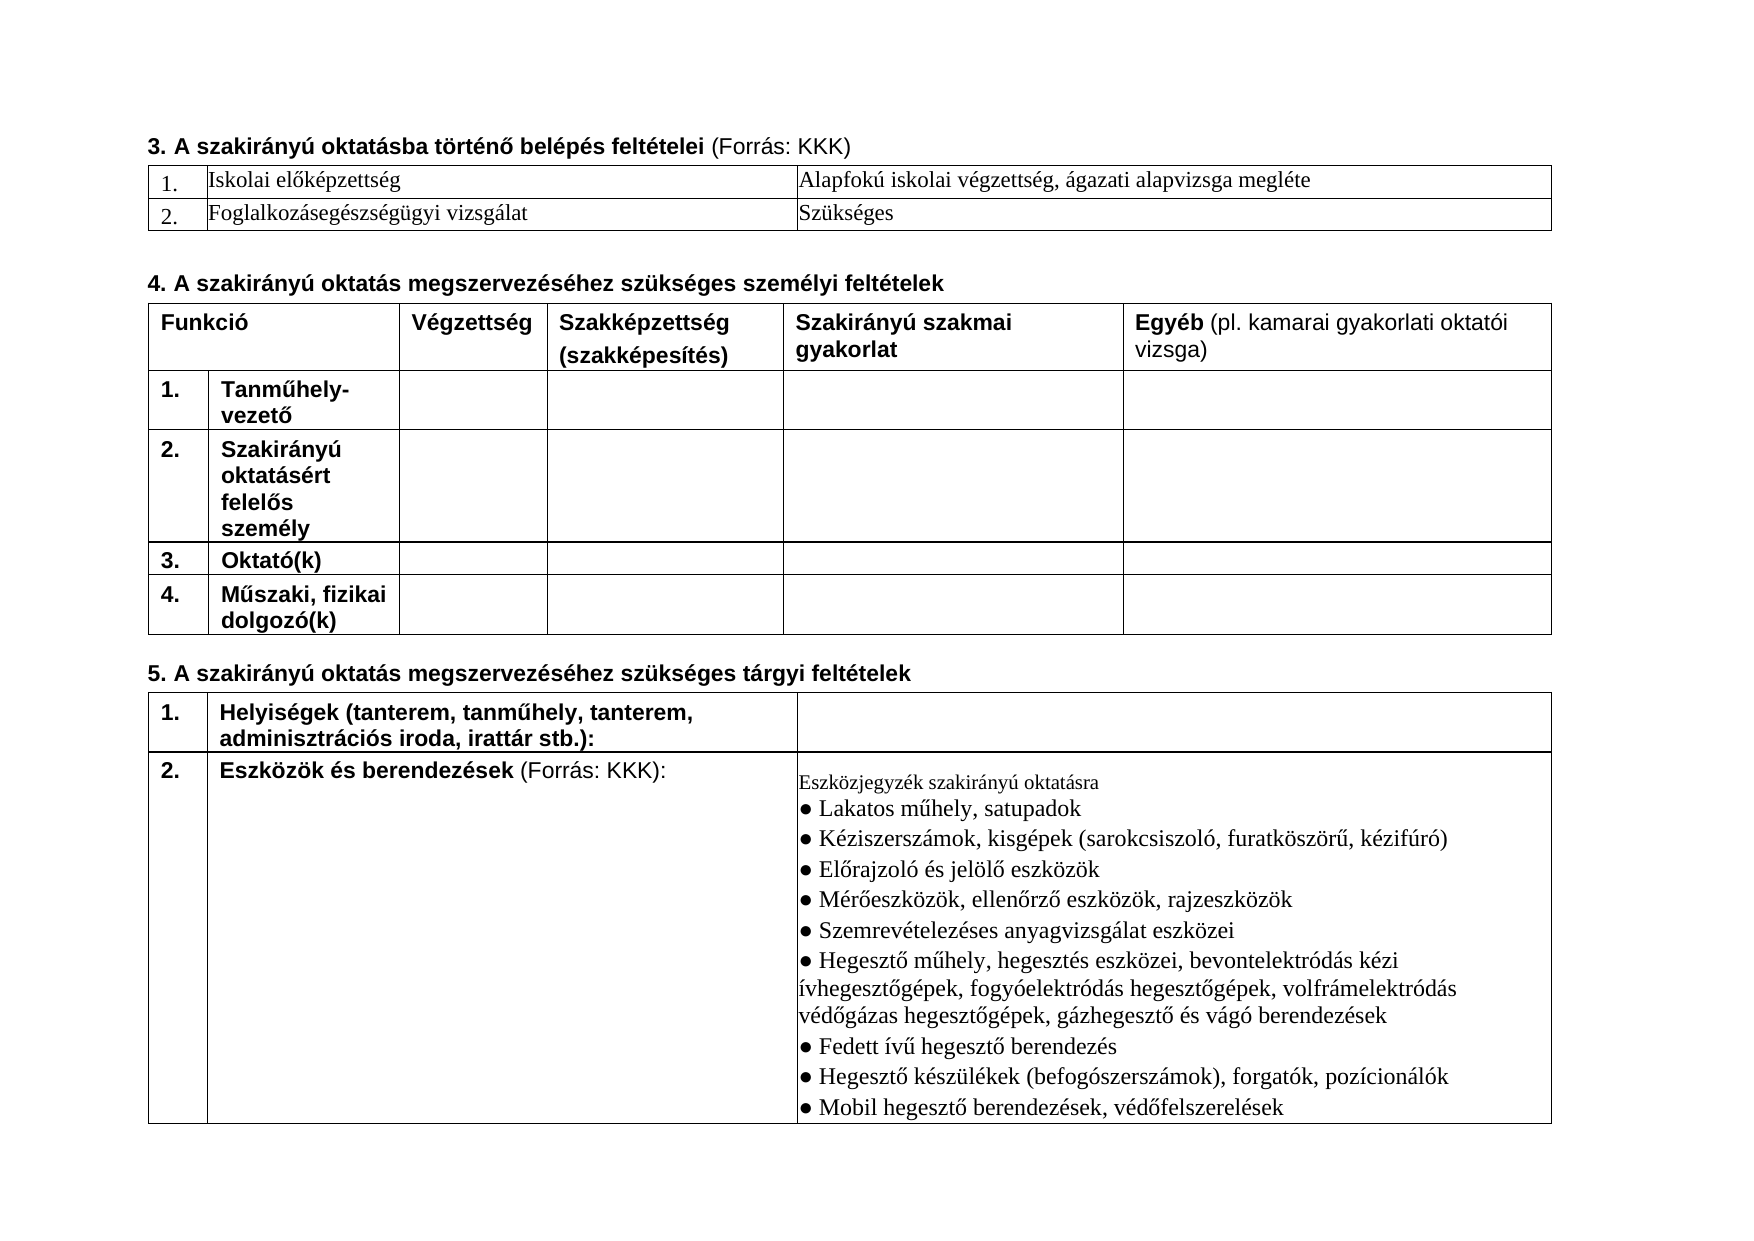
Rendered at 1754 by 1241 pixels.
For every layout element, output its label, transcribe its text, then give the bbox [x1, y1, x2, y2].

table_cell [548, 371, 783, 429]
table_cell Szakirányú oktatásért felelős személy [209, 430, 399, 541]
table_cell [400, 543, 547, 574]
table_cell 3. [149, 543, 208, 574]
table_cell [400, 371, 547, 429]
table_header Funkció [149, 304, 399, 370]
table_cell [1124, 371, 1551, 429]
table_cell [1124, 575, 1551, 634]
table_header Szakképzettség (szakképesítés) [548, 304, 783, 370]
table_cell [798, 753, 1551, 1123]
table_cell Műszaki, fizikai dolgozó(k) [209, 575, 399, 634]
table_cell 1. [149, 371, 208, 429]
table_cell [784, 430, 1123, 541]
table_cell 2. [149, 753, 207, 1123]
table_cell Tanműhely- vezető [209, 371, 399, 429]
table_cell [400, 430, 547, 541]
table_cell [208, 753, 797, 1123]
table_header Iskolai előképzettség [208, 166, 797, 198]
table_header [798, 693, 1551, 751]
table_cell [784, 575, 1123, 634]
table_cell [548, 430, 783, 541]
table_header Végzettség [400, 304, 547, 370]
table_cell [1124, 543, 1551, 574]
list A szakirányú oktatás megszervezéséhez szükséges tárgyi feltételek [147, 660, 1621, 686]
list A szakirányú oktatás megszervezéséhez szükséges személyi feltételek [147, 270, 1621, 297]
table_header Egyéb (pl. kamarai gyakorlati oktatói vizsga) [1124, 304, 1551, 370]
table_cell Szükséges [798, 199, 1551, 230]
table_header Alapfokú iskolai végzettség, ágazati alapvizsga megléte [798, 166, 1551, 198]
table_cell Foglalkozásegészségügyi vizsgálat [208, 199, 797, 230]
table_cell 2. [149, 430, 208, 541]
table_cell Oktató(k) [209, 543, 399, 574]
table_cell [548, 575, 783, 634]
table_cell 2. [149, 199, 207, 230]
table_cell [400, 575, 547, 634]
table_header 1. [149, 166, 207, 198]
list A szakirányú oktatásba történő belépés feltételei (Forrás: KKK) [147, 133, 1621, 159]
table_header Szakirányú szakmai gyakorlat [784, 304, 1123, 370]
table_cell [1124, 430, 1551, 541]
table_cell 4. [149, 575, 208, 634]
table_cell [784, 371, 1123, 429]
table_cell [784, 543, 1123, 574]
table_header 1. [149, 693, 207, 751]
table_header Helyiségek (tanterem, tanműhely, tanterem, adminisztrációs iroda, irattár stb.): [208, 693, 797, 751]
table_cell [548, 543, 783, 574]
